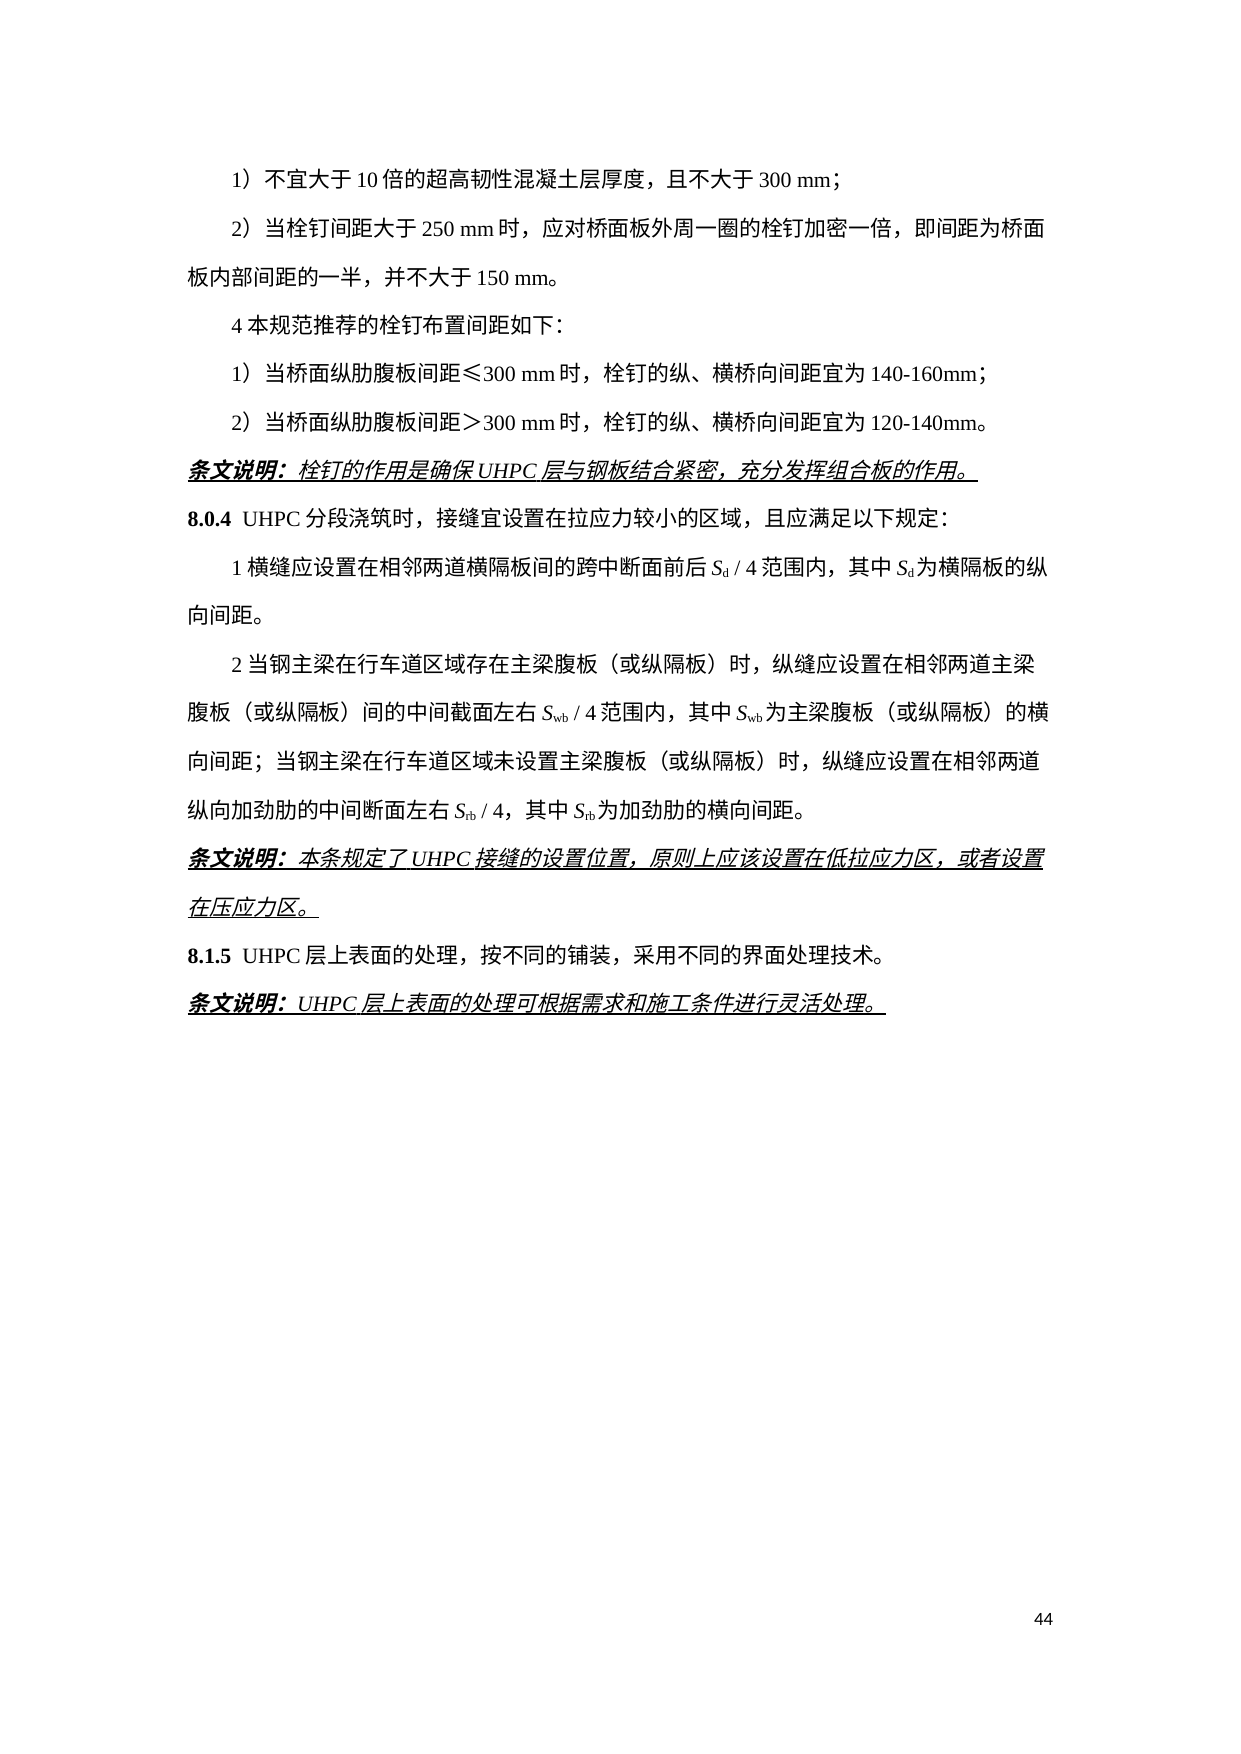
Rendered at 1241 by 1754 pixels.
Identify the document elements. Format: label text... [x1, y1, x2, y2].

text 条文说明：栓钉的作用是确保 UHPC层与钢板结合紧密，充分发挥组合板的作用。 [187, 452, 1053, 485]
text 1）当桥面纵肋腹板间距≤300 mm时，栓钉的纵、横桥向间距宜为140-160mm； [187, 356, 1053, 388]
text 条文说明：本条规定了UHPC接缝的设置位置，原则上应该设置在低拉应力区，或者设置 [187, 841, 1053, 873]
text 1）不宜大于10倍的超高韧性混凝土层厚度，且不大于300 mm； [187, 162, 1053, 194]
text 条文说明：UHPC层上表面的处理可根据需求和施工条件进行灵活处理。 [187, 986, 1053, 1018]
text 2）当栓钉间距大于250 mm时，应对桥面板外周一圈的栓钉加密一倍，即间距为桥面板内部间距的一半，并不大于150 mm。 [187, 210, 1053, 292]
text 2）当桥面纵肋腹板间距＞300 mm时，栓钉的纵、横桥向间距宜为120-140mm。 [187, 404, 1053, 437]
text 8.0.4 UHPC分段浇筑时，接缝宜设置在拉应力较小的区域，且应满足以下规定： [187, 501, 1053, 533]
text 8.1.5 UHPC层上表面的处理，按不同的铺装，采用不同的界面处理技术。 [187, 937, 1053, 970]
text 2 当钢主梁在行车道区域存在主梁腹板（或纵隔板）时，纵缝应设置在相邻两道主梁腹板（或纵隔板）间的中间截面左右Swb / 4范围内，其中Swb为主梁腹板（或纵隔板）的横向间距；当钢主梁在行车道区域未设置主梁腹板（或纵隔板）时，纵缝应设置在相邻两道纵向加劲肋的中间断面左右Srb / 4，其中Srb为加劲肋的横向间距。 [187, 646, 1053, 825]
text 4 本规范推荐的栓钉布置间距如下： [187, 307, 1053, 340]
text 在压应力区。 [187, 889, 1053, 922]
text 1 横缝应设置在相邻两道横隔板间的跨中断面前后Sd / 4范围内，其中Sd为横隔板的纵向间距。 [187, 549, 1053, 630]
